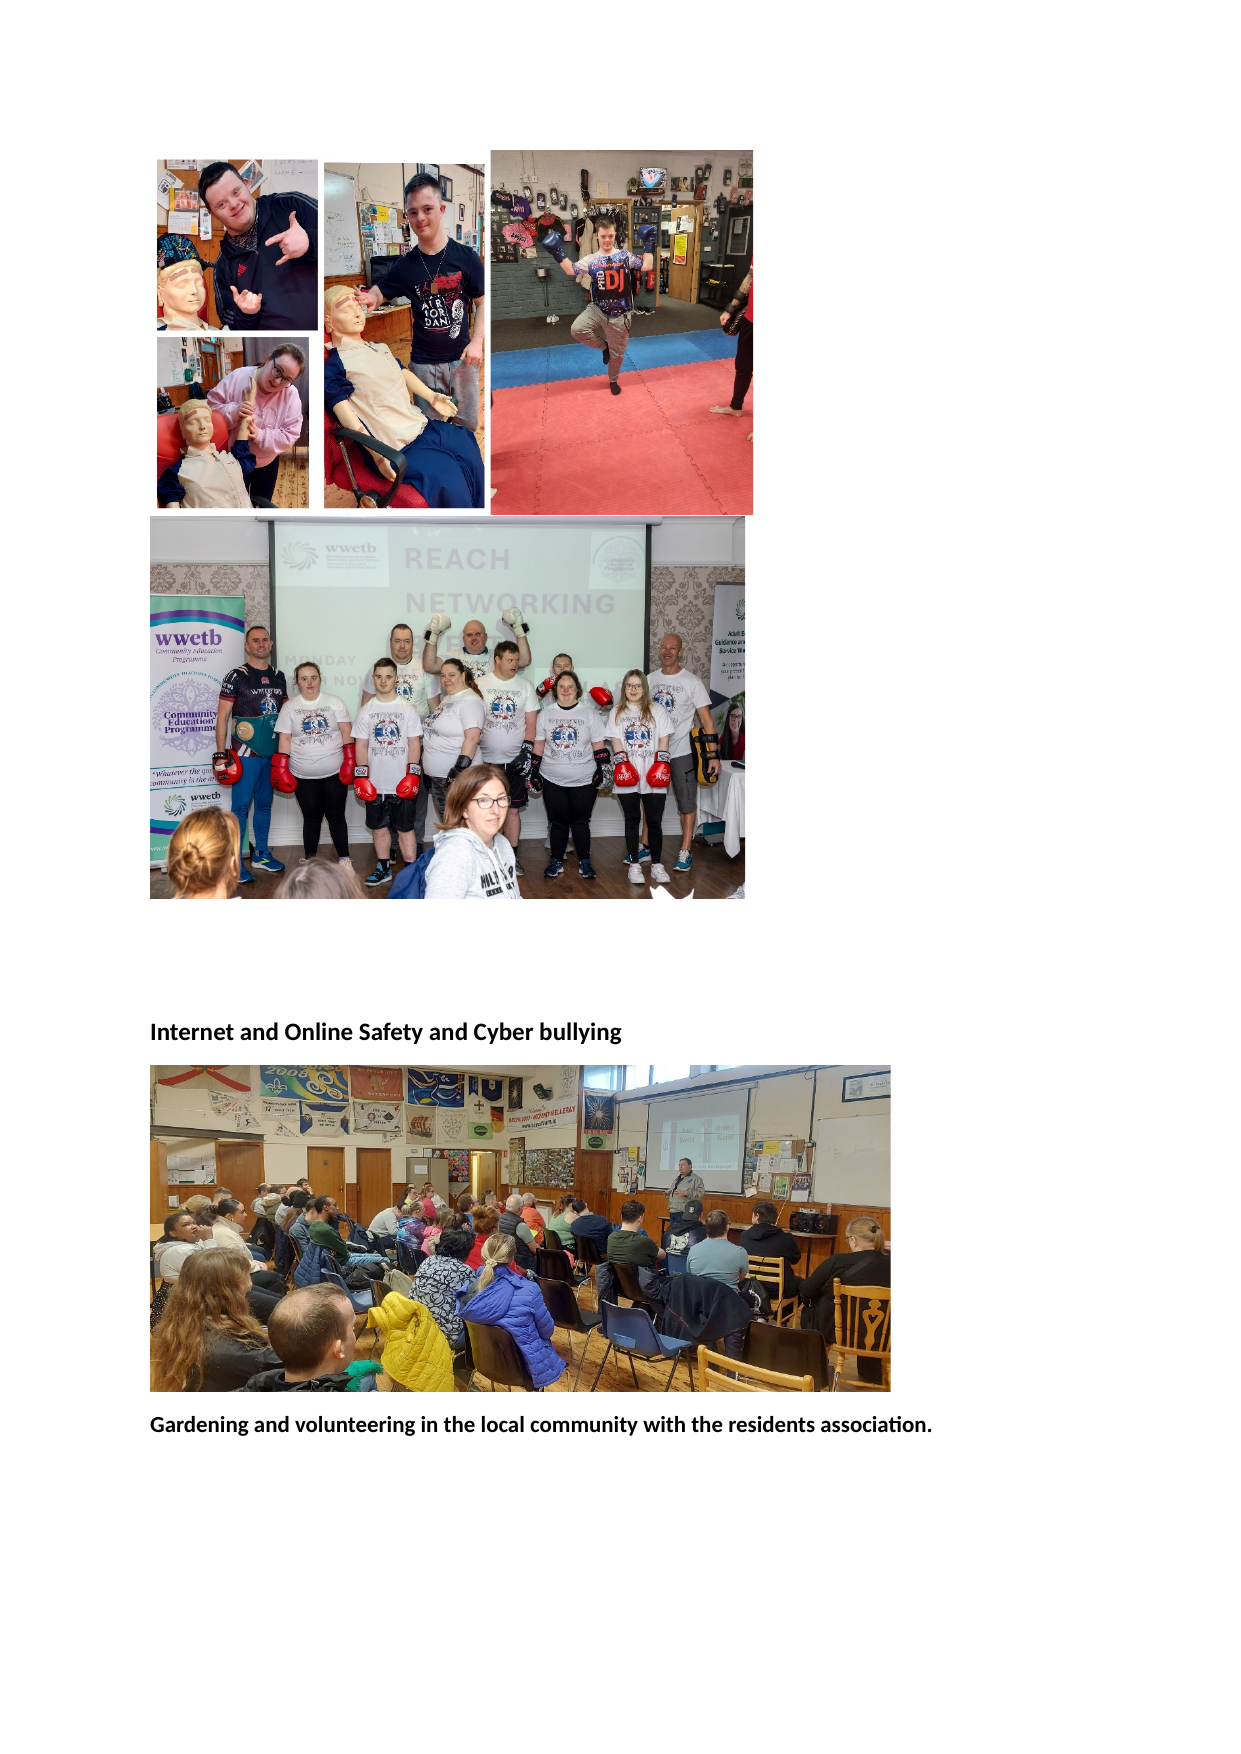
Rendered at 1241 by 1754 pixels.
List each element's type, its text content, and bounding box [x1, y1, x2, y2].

picture [150, 150, 754, 515]
text Internet and Online Safety and Cyber bullying [150, 1016, 1090, 1047]
picture [150, 516, 746, 899]
text Gardening and volunteering in the local community with the residents association. [150, 1410, 1090, 1438]
picture [150, 1065, 891, 1392]
